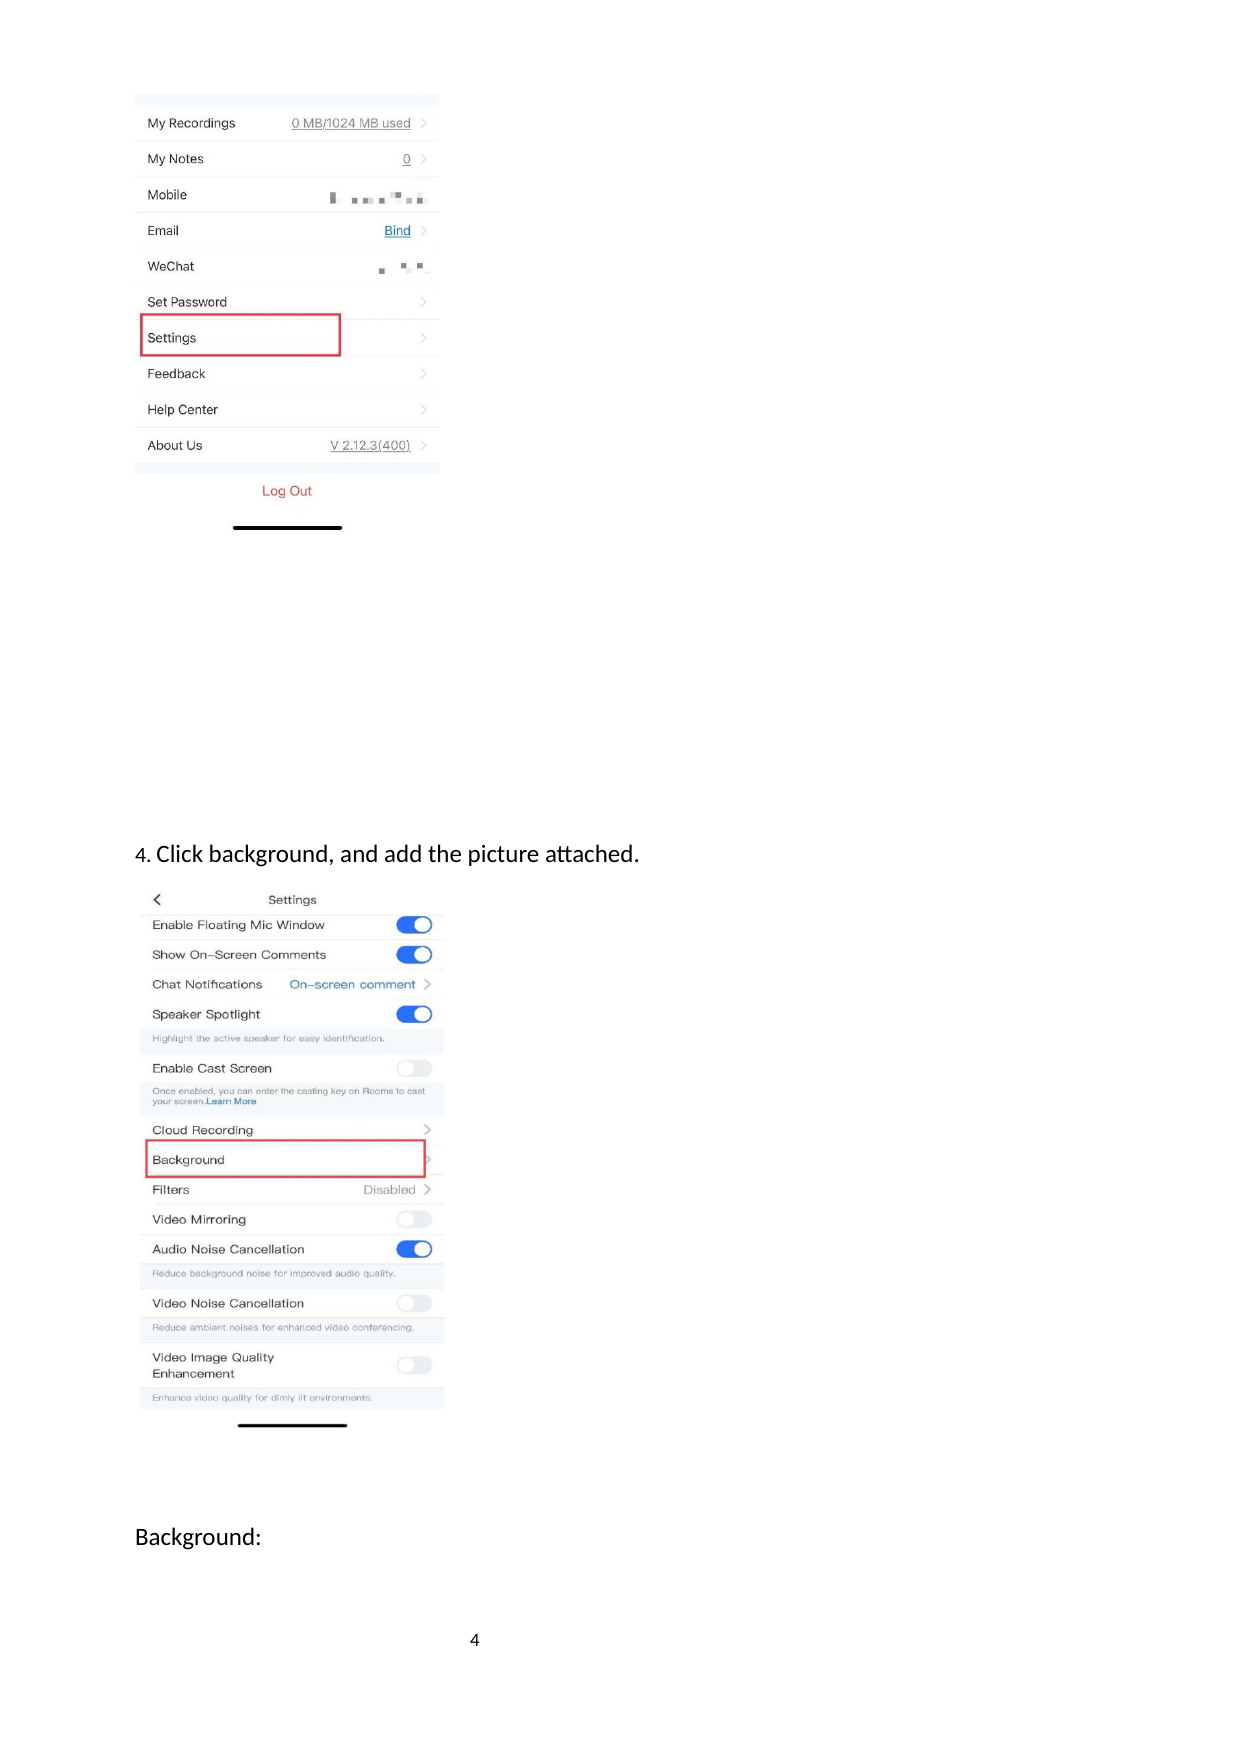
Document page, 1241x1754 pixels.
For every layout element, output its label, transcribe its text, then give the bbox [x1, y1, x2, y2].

list Background: [135, 1520, 1106, 1552]
list Click background, and add the picture attached. [135, 837, 1106, 870]
picture [139, 869, 445, 1433]
picture [134, 89, 440, 536]
